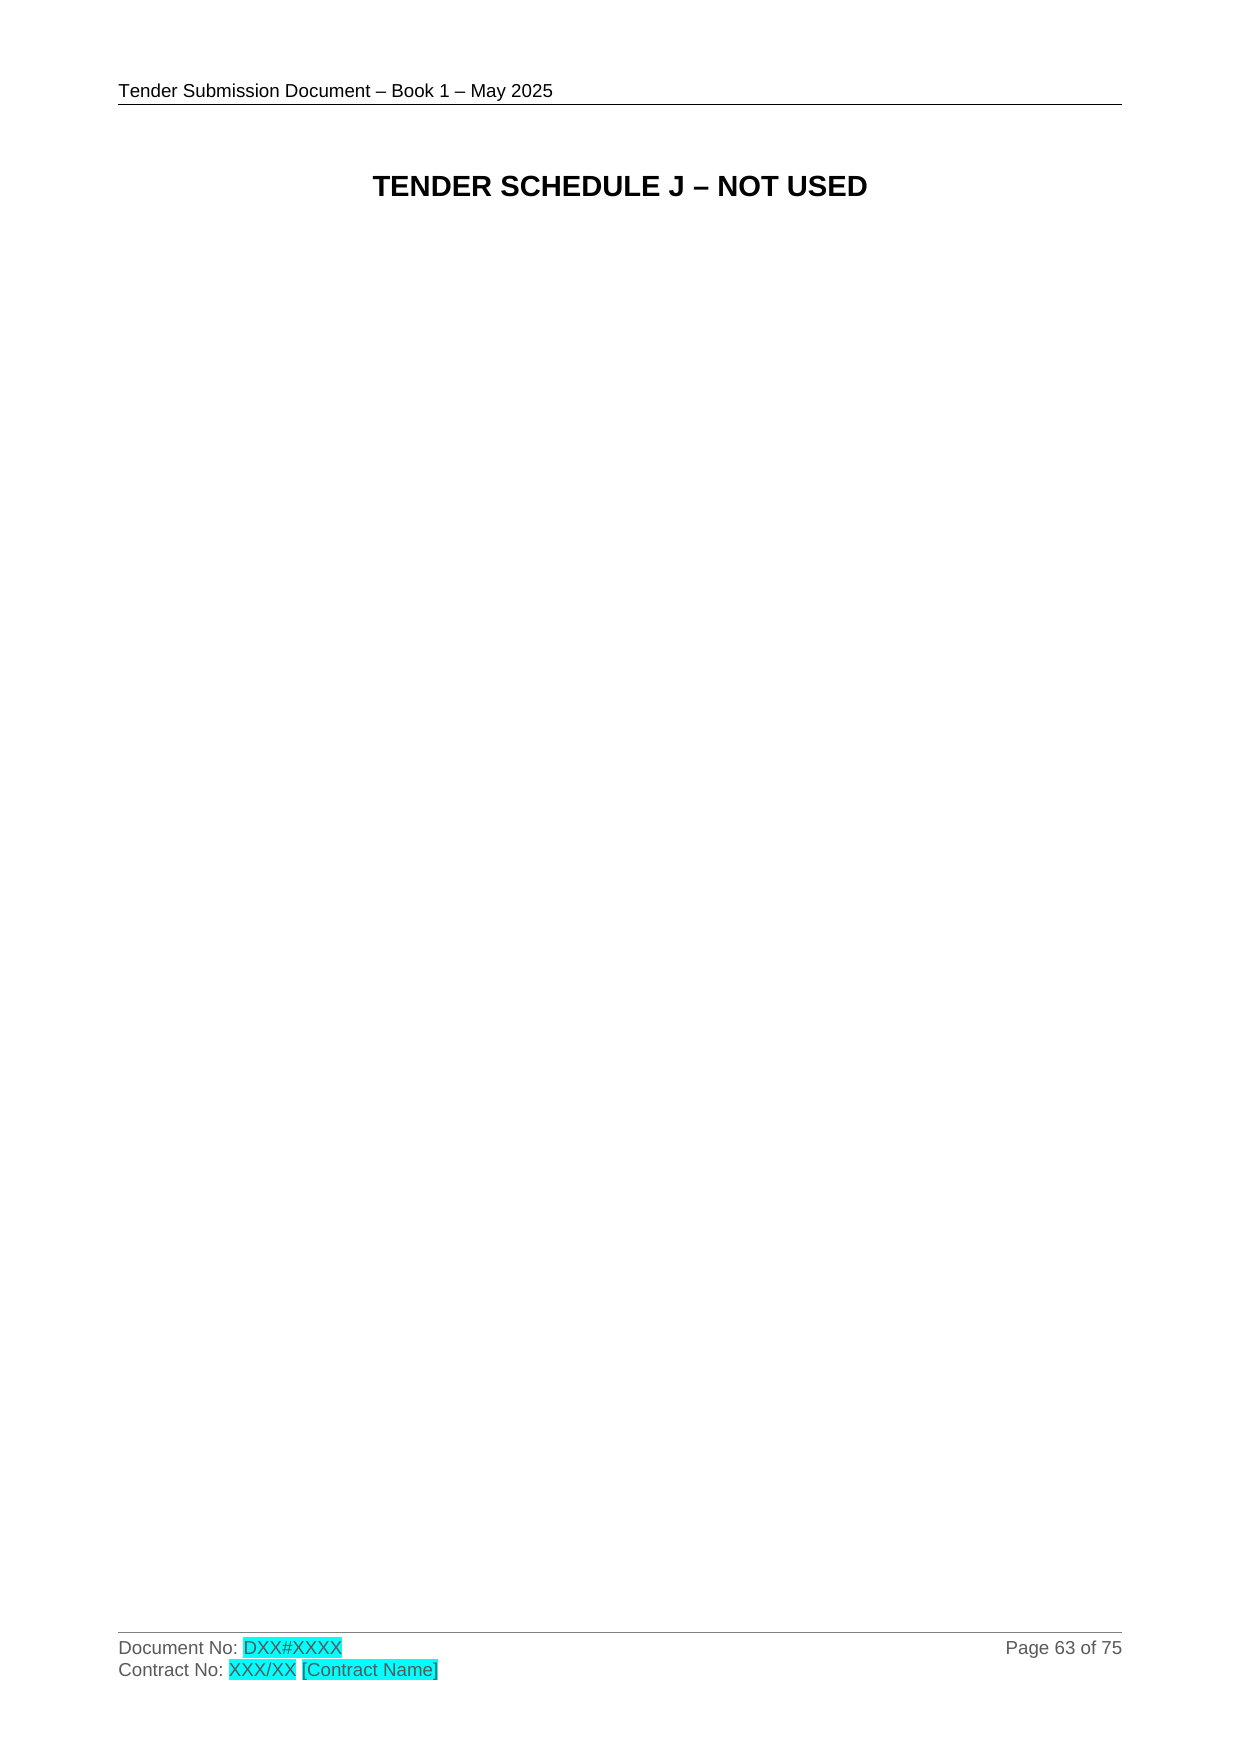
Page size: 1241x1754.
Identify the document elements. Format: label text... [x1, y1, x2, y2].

subtitle TENDER SCHEDULE J – NOT USED [118, 169, 1122, 202]
